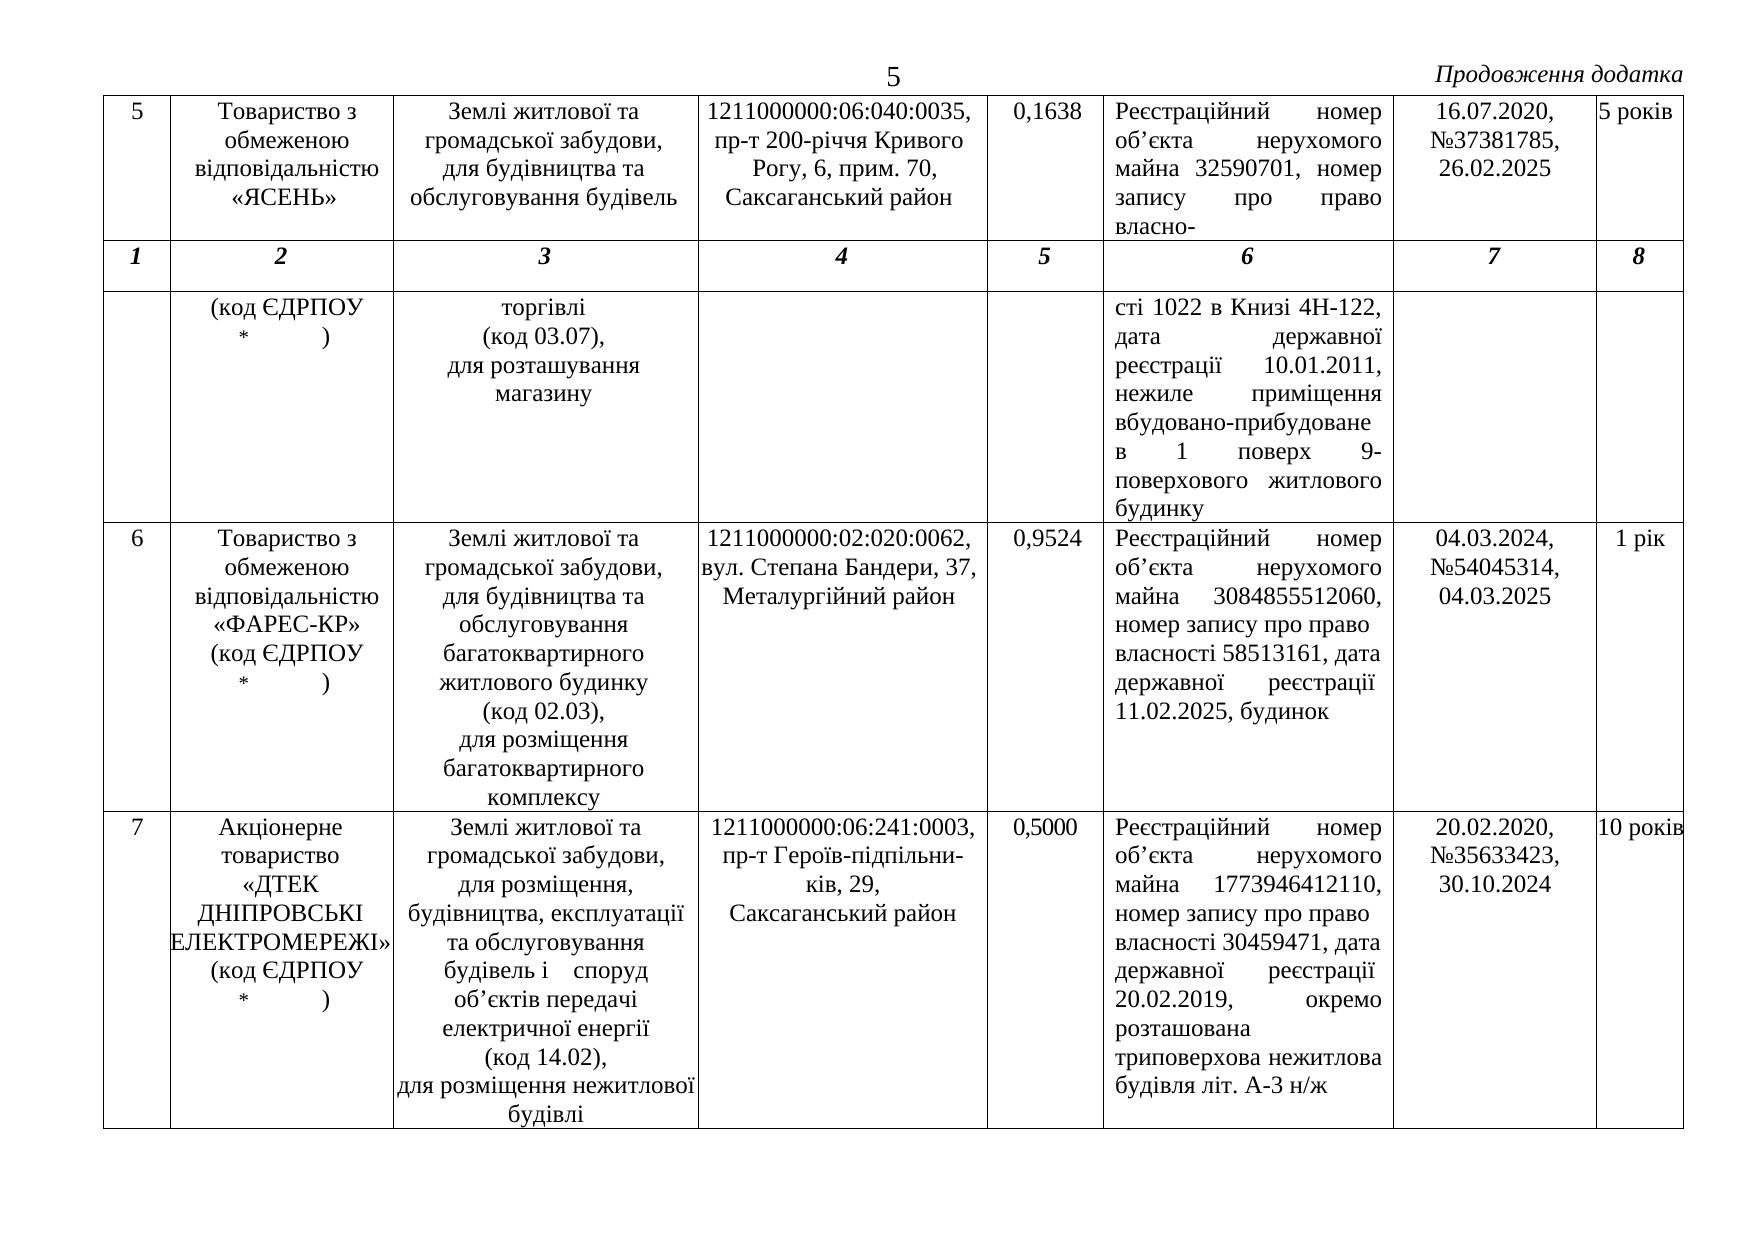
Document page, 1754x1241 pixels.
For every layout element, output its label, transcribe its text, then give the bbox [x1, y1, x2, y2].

table_cell 1211000000:02:020:0062, вул. Степана Бандери, 37, Металургійний район [699, 523, 987, 811]
table_cell 0,5000 [988, 812, 1103, 1128]
table_cell 8 [1597, 241, 1683, 291]
table_cell 5 [104, 96, 170, 240]
table_cell 1 рік [1597, 523, 1683, 811]
table_cell 0,1638 [988, 96, 1103, 240]
table_cell 5 [988, 241, 1103, 291]
table_cell [1597, 292, 1683, 522]
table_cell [171, 812, 393, 1128]
table_cell Землі житлової та громадської забудови, для будівництва та обслуговування багатоквартирного житлового будинку (код 02.03), для розміщення багатоквартирного комплексу [394, 523, 698, 811]
table_cell [988, 292, 1103, 522]
table_cell Реєстраційний номер об’єкта нерухомого майна 1773946412110, номер запису про право власності 30459471, дата державної реєстрації 20.02.2019, окремо розташована триповерхова нежитлова будівля літ. А-3 н/ж [1104, 812, 1393, 1128]
table_cell 7 [1394, 241, 1596, 291]
table_cell 6 [104, 523, 170, 811]
table_cell Землі житлової та громадської забудови, для розміщення, будівництва, експлуатації та обслуговування будівель і споруд об’єктів передачі електричної енергії (код 14.02), для розміщення нежитлової будівлі [394, 812, 698, 1128]
table_cell Землі житлової та громадської забудови, для будівництва та обслуговування будівель [394, 96, 698, 240]
table_cell [1394, 292, 1596, 522]
table_cell 3 [394, 241, 698, 291]
table_cell 1211000000:06:241:0003, пр-т Героїв-підпільни-ків, 29, Саксаганський район [699, 812, 987, 1128]
table_cell 04.03.2024, №54045314, 04.03.2025 [1394, 523, 1596, 811]
table_cell 6 [1104, 241, 1393, 291]
table_cell торгівлі (код 03.07), для розташування магазину [394, 292, 698, 522]
table_cell 7 [104, 812, 170, 1128]
table_cell 16.07.2020, №37381785, 26.02.2025 [1394, 96, 1596, 240]
table_cell 4 [699, 241, 987, 291]
table_cell 2 [171, 241, 393, 291]
table_cell [699, 292, 987, 522]
table_cell [104, 292, 170, 522]
table_cell Товариство з обмеженою відповідальністю «ФАРЕС-КР» (код ЄДРПОУ ********) [171, 523, 393, 811]
table_cell 0,9524 [988, 523, 1103, 811]
table_cell 10 років [1597, 812, 1683, 1128]
table_cell 1211000000:06:040:0035, пр-т 200-річчя Кривого Рогу, 6, прим. 70, Саксаганський район [699, 96, 987, 240]
table_cell Реєстраційний номер об’єкта нерухомого майна 32590701, номер запису про право власно- [1104, 96, 1393, 240]
table_cell (код ЄДРПОУ ********) [171, 292, 393, 522]
table_cell 5 років [1597, 96, 1683, 240]
table_cell сті 1022 в Книзі 4Н-122, дата державної реєстрації 10.01.2011, нежиле приміщення вбудовано-прибудоване в 1 поверх 9-поверхового житлового будинку [1104, 292, 1393, 522]
table_cell 20.02.2020, №35633423, 30.10.2024 [1394, 812, 1596, 1128]
table_cell 1 [104, 241, 170, 291]
table_cell Товариство з обмеженою відповідальністю «ЯСЕНЬ» [171, 96, 393, 240]
table_cell Реєстраційний номер об’єкта нерухомого майна 3084855512060, номер запису про право власності 58513161, дата державної реєстрації 11.02.2025, будинок [1104, 523, 1393, 811]
